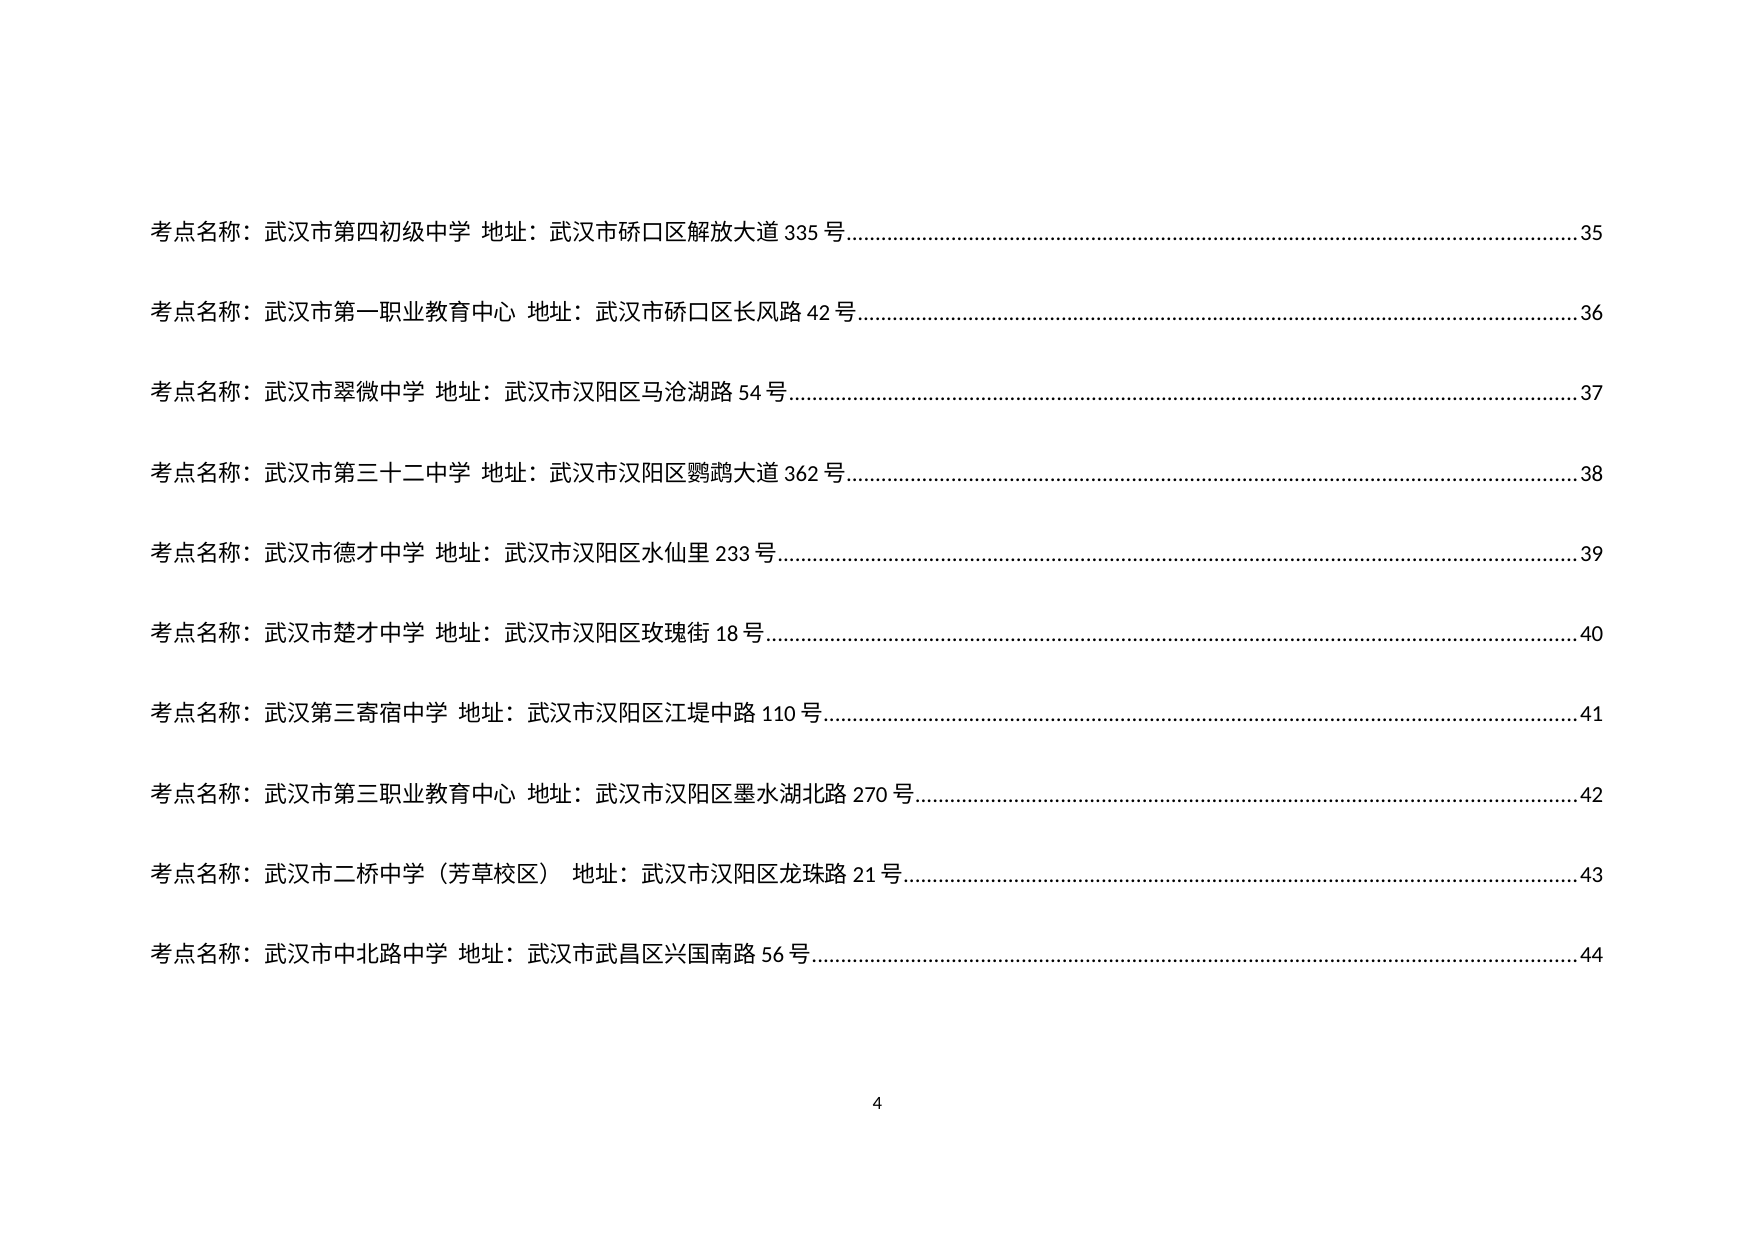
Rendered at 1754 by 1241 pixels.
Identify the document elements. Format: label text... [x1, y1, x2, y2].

text 考点名称：武汉市第一职业教育中心 地址：武汉市硚口区长风路42号 36 [150, 278, 1604, 343]
text 考点名称：武汉市第三十二中学 地址：武汉市汉阳区鹦鹉大道362号 38 [150, 438, 1604, 503]
text 考点名称：武汉市翠微中学 地址：武汉市汉阳区马沧湖路54号 37 [150, 358, 1604, 423]
text 考点名称：武汉市德才中学 地址：武汉市汉阳区水仙里233号 39 [150, 519, 1604, 584]
text 考点名称：武汉市第四初级中学 地址：武汉市硚口区解放大道335号 35 [150, 198, 1604, 263]
text 考点名称：武汉市第三职业教育中心 地址：武汉市汉阳区墨水湖北路270号 42 [150, 760, 1604, 825]
text 考点名称：武汉第三寄宿中学 地址：武汉市汉阳区江堤中路110号 41 [150, 679, 1604, 744]
text 考点名称：武汉市二桥中学（芳草校区） 地址：武汉市汉阳区龙珠路21号 43 [150, 840, 1604, 905]
text 考点名称：武汉市楚才中学 地址：武汉市汉阳区玫瑰街18号 40 [150, 599, 1604, 664]
text 考点名称：武汉市中北路中学 地址：武汉市武昌区兴国南路56号 44 [150, 920, 1604, 985]
